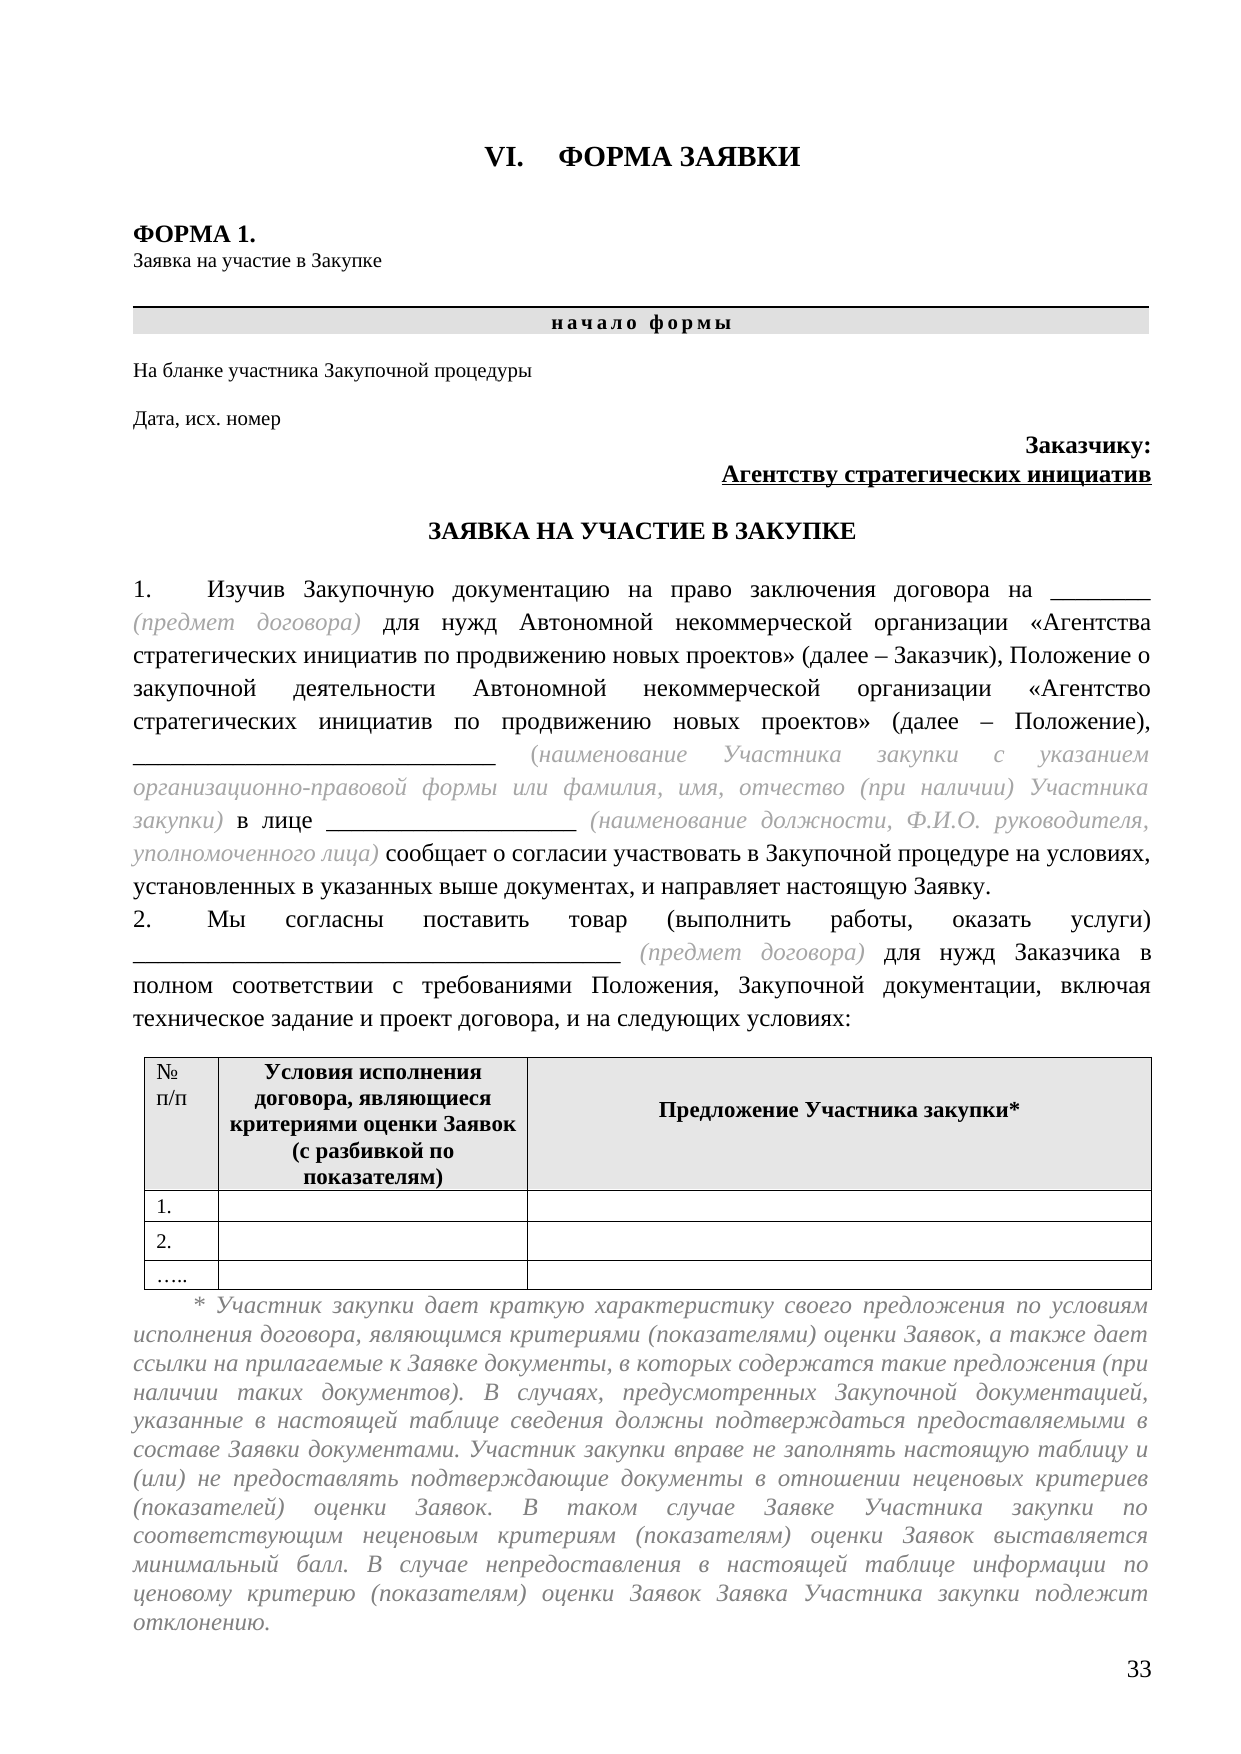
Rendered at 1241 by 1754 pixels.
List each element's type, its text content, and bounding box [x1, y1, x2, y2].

table_cell 2. [145, 1222, 218, 1259]
list Изучив Закупочную документацию на право заключения договора на ________ (предмет договора) для нужд Автономной некоммерческой организации «Агентства стратегических инициатив по продвижению новых проектов» (далее – Заказчик), Положение о закупочной деятельности Автономной некоммерческой организации «Агентство стратегических инициатив по продвижению новых проектов» (далее – Положение), _____________________________ (наименование Участника закупки с указанием организационно-правовой формы или фамилия, имя, отчество (при наличии) Участника закупки) в лице ____________________ (наименование должности, Ф.И.О. руководителя, уполномоченного лица) сообщает о согласии участвовать в Закупочной процедуре на условиях, установленных в указанных выше документах, и направляет настоящую Заявку. [133, 574, 1152, 899]
text * Участник закупки дает краткую характеристику своего предложения по условиям исполнения договора, являющимся критериями (показателями) оценки Заявок, а также дает ссылки на прилагаемые к Заявке документы, в которых содержатся такие предложения (при наличии таких документов). В случаях, предусмотренных Закупочной документацией, указанные в настоящей таблице сведения должны подтверждаться предоставляемыми в составе Заявки документами. Участник закупки вправе не заполнять настоящую таблицу и (или) не предоставлять подтверждающие документы в отношении неценовых критериев (показателей) оценки Заявок. В таком случае Заявке Участника закупки по соответствующим неценовым критериям (показателям) оценки Заявок выставляется минимальный балл. В случае непредоставления в настоящей таблице информации по ценовому критерию (показателям) оценки Заявок Заявка Участника закупки подлежит отклонению. [133, 1290, 1152, 1635]
table_cell 1. [145, 1191, 218, 1221]
table_cell [219, 1222, 527, 1259]
list Мы согласны поставить товар (выполнить работы, оказать услуги) _______________________________________ (предмет договора) для нужд Заказчика в полном соответствии с требованиями Положения, Закупочной документации, включая техническое задание и проект договора, и на следующих условиях: [133, 904, 1152, 1032]
text Заявка на участие в Закупке [133, 248, 1152, 272]
text ФОРМА 1. [133, 219, 1152, 248]
table_header Условия исполнения договора, являющиеся критериями оценки Заявок (с разбивкой по показателям) [219, 1058, 527, 1189]
text ЗАЯВКА НА УЧАСТИЕ В ЗАКУПКЕ [133, 516, 1152, 545]
table_cell [528, 1191, 1151, 1221]
table_header Предложение Участника закупки* [528, 1058, 1151, 1189]
table_cell [528, 1261, 1151, 1289]
text Агентству стратегических инициатив [133, 459, 1152, 487]
text Дата, исх. номер [133, 406, 1152, 430]
list ФОРМА ЗАЯВКИ [133, 139, 1152, 172]
table_cell ….. [145, 1261, 218, 1289]
text На бланке участника Закупочной процедуры [133, 358, 1152, 382]
table_cell [528, 1222, 1151, 1259]
text Заказчику: [133, 430, 1152, 459]
table_header № п/п [145, 1058, 218, 1189]
table_cell [219, 1261, 527, 1289]
table_cell [219, 1191, 527, 1221]
text начало формы [133, 308, 1149, 334]
